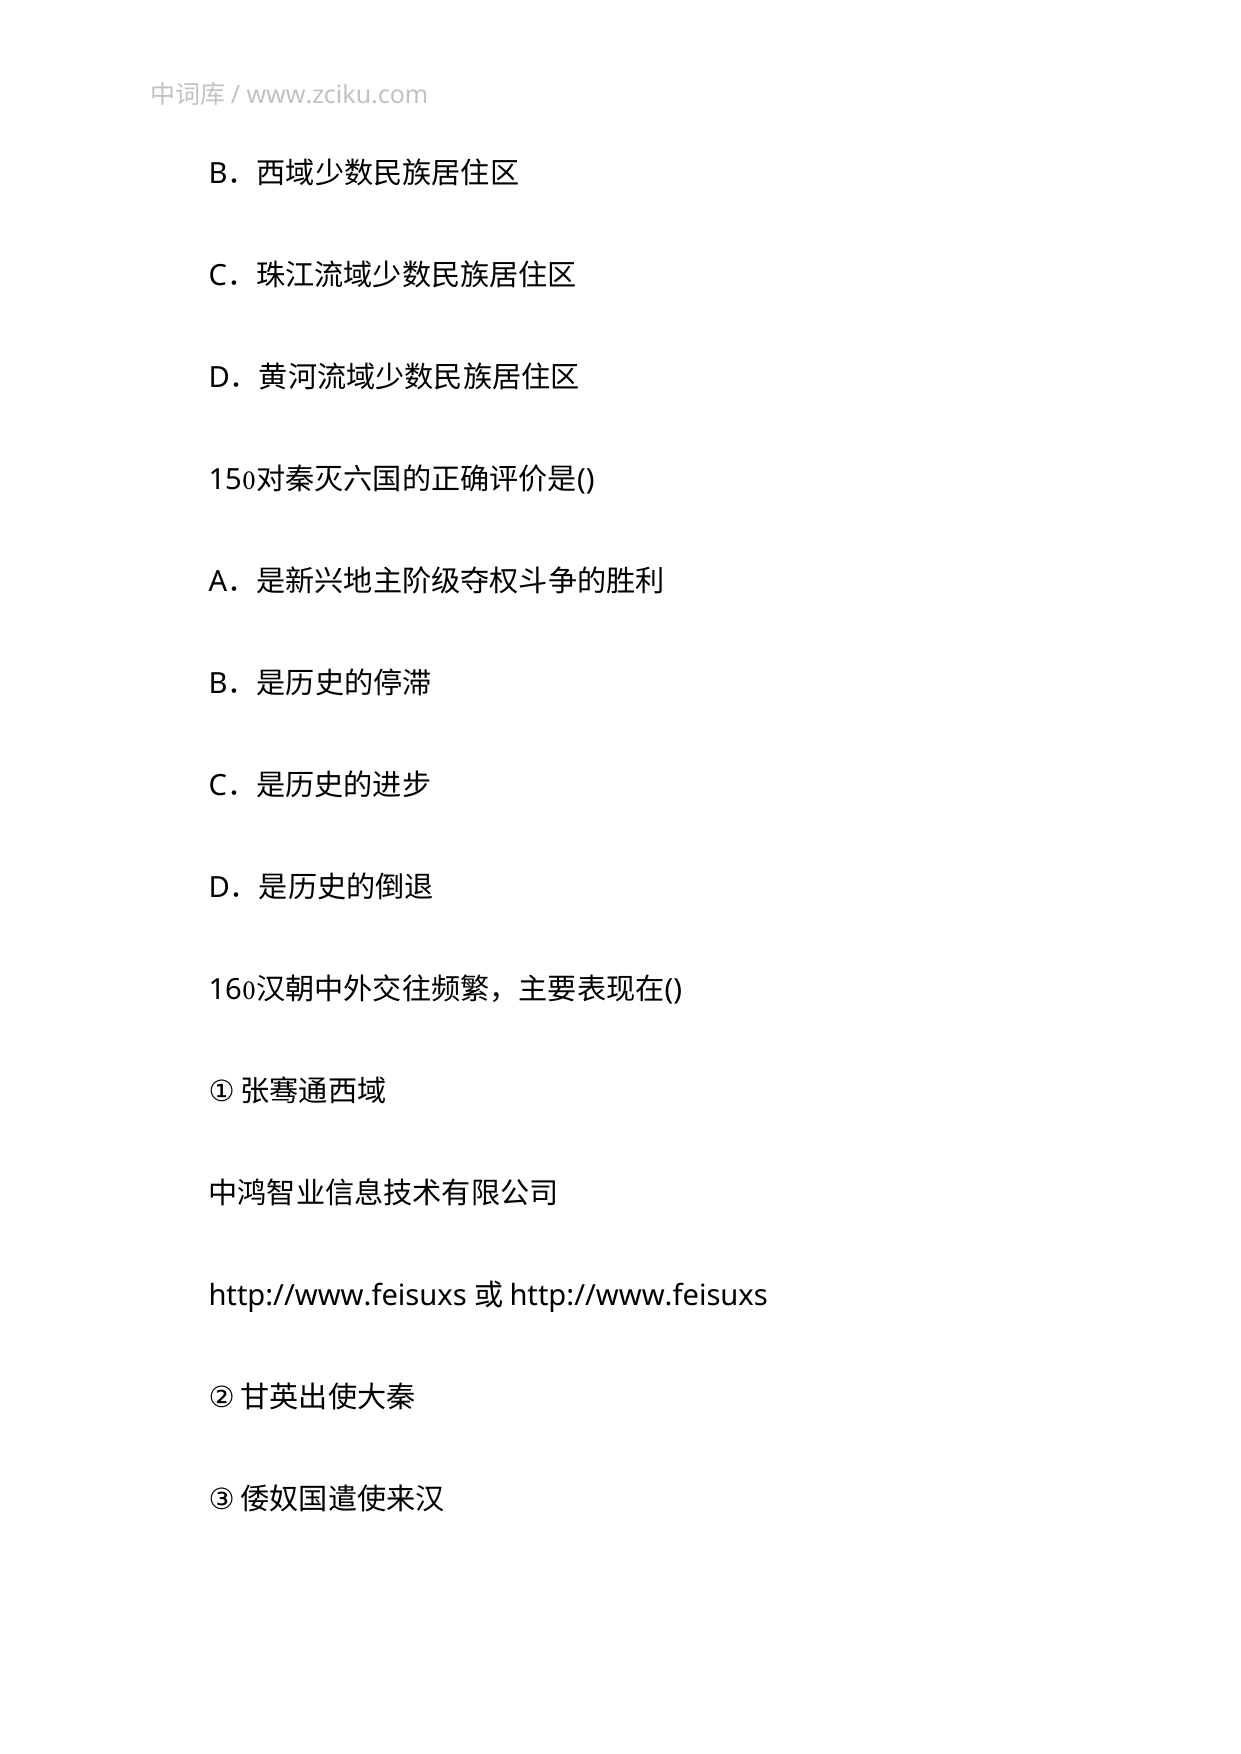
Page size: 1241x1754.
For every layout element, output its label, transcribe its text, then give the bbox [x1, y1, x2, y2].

text C．是历史的进步 [150, 762, 1090, 804]
text 15对秦灭六国的正确评价是() [150, 456, 1090, 498]
text 16汉朝中外交往频繁，主要表现在() [150, 966, 1090, 1008]
text ③倭奴国遣使来汉 [150, 1476, 1090, 1518]
text B．是历史的停滞 [150, 660, 1090, 702]
text ②甘英出使大秦 [150, 1373, 1090, 1416]
text B．西域少数民族居住区 [150, 150, 1090, 192]
text ①张骞通西域 [150, 1068, 1090, 1110]
text D．黄河流域少数民族居住区 [150, 354, 1090, 396]
text A．是新兴地主阶级夺权斗争的胜利 [150, 558, 1090, 600]
text C．珠江流域少数民族居住区 [150, 252, 1090, 294]
text http://www.feisuxs 或http://www.feisuxs [150, 1272, 1090, 1314]
text 中鸿智业信息技术有限公司 [150, 1170, 1090, 1212]
text D．是历史的倒退 [150, 864, 1090, 906]
